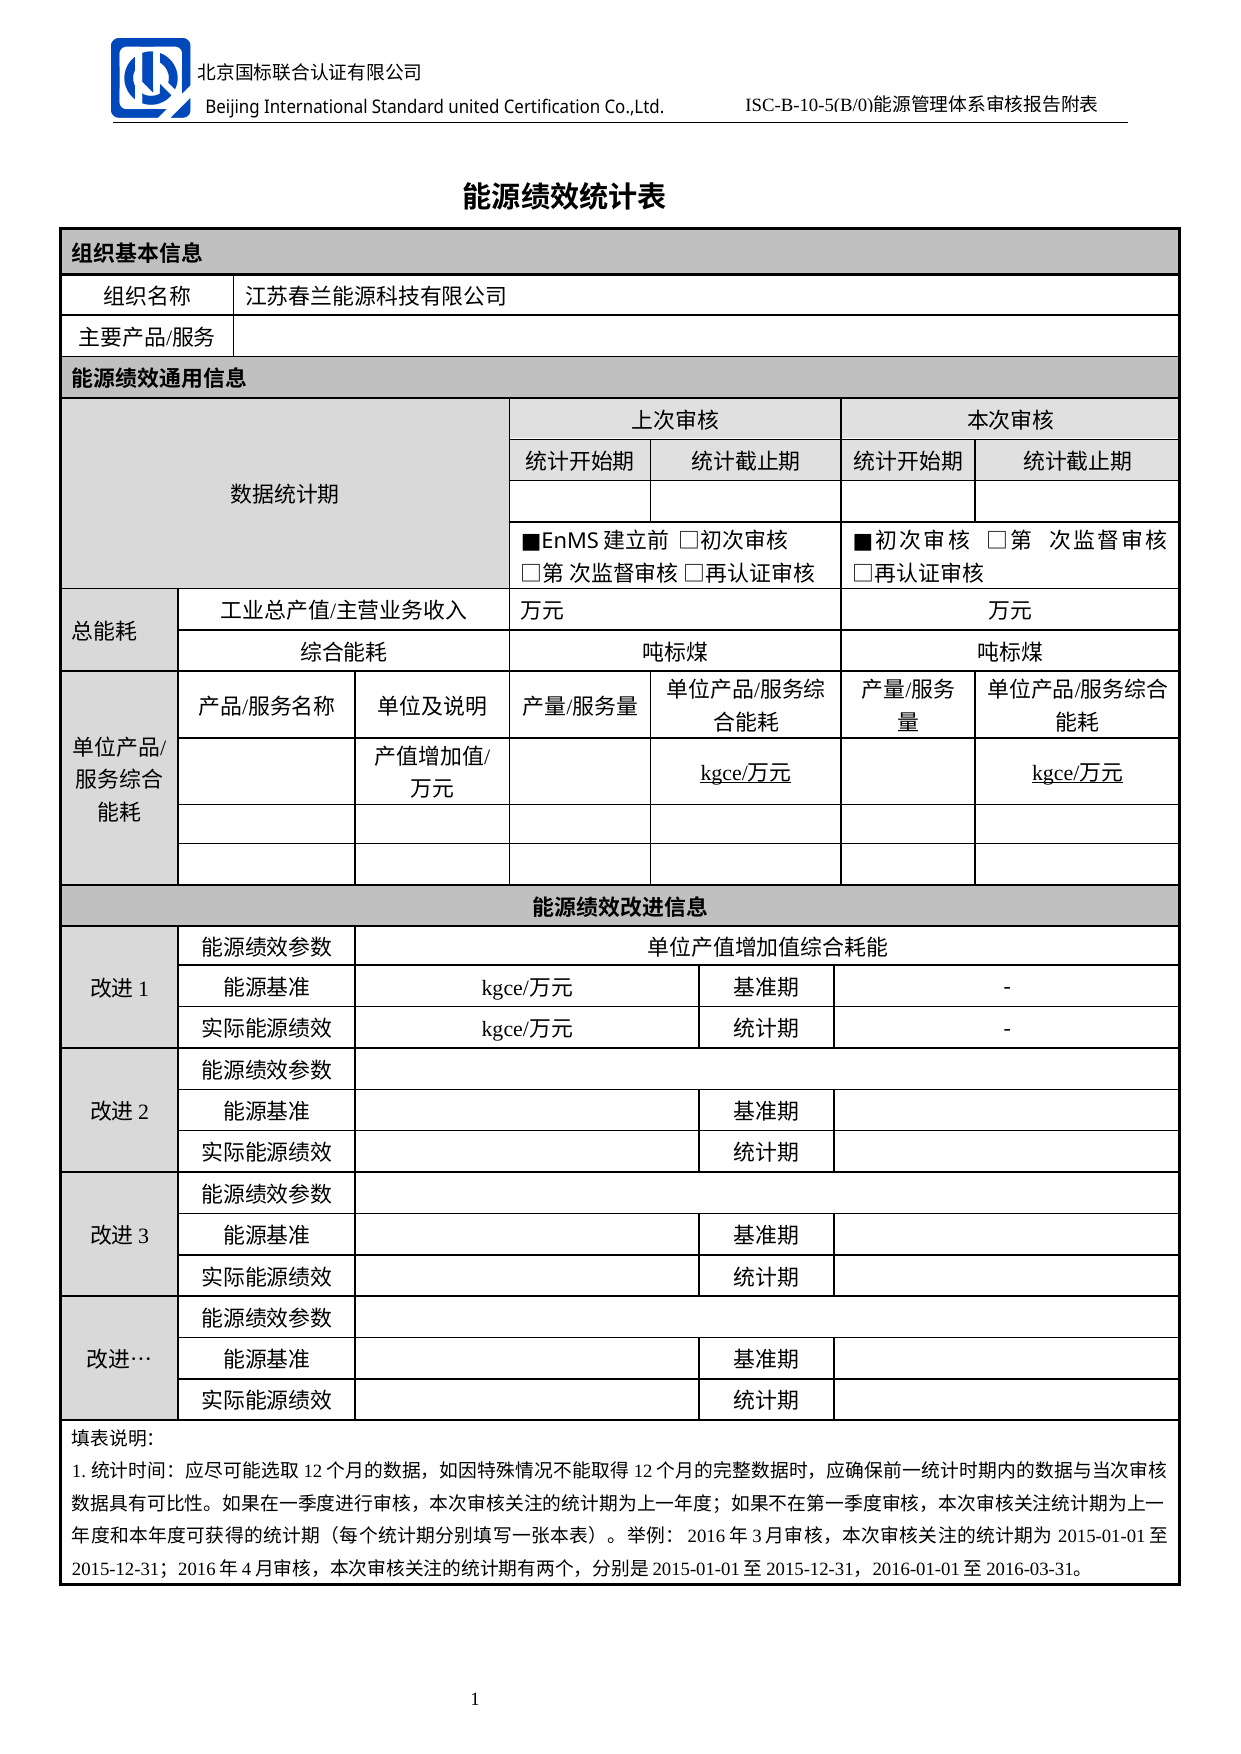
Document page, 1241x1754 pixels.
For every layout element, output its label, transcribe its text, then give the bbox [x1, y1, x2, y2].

table_cell 工业总产值/主营业务收入 [179, 589, 509, 629]
table_cell 产量/服务量 [842, 672, 974, 737]
table_header 组织基本信息 [62, 230, 1178, 273]
table_cell 基准期 [700, 1214, 833, 1254]
table_cell 产品/服务名称 [179, 672, 354, 737]
table_cell [179, 805, 354, 843]
table_cell [976, 844, 1178, 884]
table_cell 改进1 [62, 927, 177, 1047]
table_cell 总能耗 [62, 589, 177, 670]
table_cell 实际能源绩效 [179, 1131, 354, 1171]
table_cell ■初次审核 □第 次监督审核 □再认证审核 [842, 523, 1178, 588]
table_cell [842, 805, 974, 843]
table_cell 基准期 [700, 1090, 833, 1130]
table_cell [835, 1090, 1178, 1130]
table_cell [356, 1338, 698, 1378]
table_cell [835, 1131, 1178, 1171]
table_cell [651, 805, 840, 843]
table_cell [356, 1090, 698, 1130]
table_cell 数据统计期 [62, 399, 509, 588]
table_cell [842, 739, 974, 803]
table_cell 改进… [62, 1297, 177, 1419]
table_cell [510, 805, 650, 843]
table_cell 能源绩效改进信息 [62, 886, 1178, 925]
table_cell [835, 1214, 1178, 1254]
table_cell [842, 481, 974, 521]
table_cell 单位及说明 [356, 672, 509, 737]
table_cell 能源基准 [179, 1338, 354, 1378]
table_cell kgce/万元 [356, 966, 698, 1006]
table_cell 改进2 [62, 1049, 177, 1171]
table_cell [976, 805, 1178, 843]
table_cell - [835, 1007, 1178, 1047]
table_cell 统计期 [700, 1256, 833, 1295]
table_cell 统计期 [700, 1380, 833, 1419]
table_cell 能源绩效通用信息 [62, 357, 1178, 397]
table_cell [356, 1173, 1178, 1212]
table_cell 江苏春兰能源科技有限公司 [234, 276, 1178, 314]
table_cell [356, 1049, 1178, 1088]
table_cell [356, 805, 509, 843]
table_cell 本次审核 [842, 399, 1178, 438]
table_cell [356, 1214, 698, 1254]
table_cell [651, 844, 840, 884]
table_cell 实际能源绩效 [179, 1256, 354, 1295]
table_cell 能源绩效参数 [179, 927, 354, 964]
table_cell 万元 [510, 589, 840, 629]
table_cell [976, 481, 1178, 521]
table_cell 产值增加值/万元 [356, 739, 509, 803]
table_cell 单位产品/服务综合能耗 [651, 672, 840, 737]
table_cell [179, 739, 354, 803]
table_cell 统计截止期 [976, 440, 1178, 480]
table_cell 统计截止期 [651, 440, 840, 480]
table_cell [510, 481, 650, 521]
table_cell 能源绩效参数 [179, 1297, 354, 1337]
table_cell 万元 [842, 589, 1178, 629]
table_cell 单位产品/服务综合能耗 [62, 672, 177, 884]
table_cell [179, 844, 354, 884]
table_cell [835, 1380, 1178, 1419]
table_cell kgce/万元 [356, 1007, 698, 1047]
table_cell 统计期 [700, 1131, 833, 1171]
table_cell 基准期 [700, 1338, 833, 1378]
table_cell 能源基准 [179, 1090, 354, 1130]
table_cell 统计开始期 [842, 440, 974, 480]
table_cell 能源基准 [179, 966, 354, 1006]
table_cell 吨标煤 [510, 631, 840, 670]
table_cell 主要产品/服务 [62, 316, 233, 356]
table_cell ■EnMS建立前 □初次审核 □第 次监督审核 □再认证审核 [510, 523, 840, 588]
text 能源绩效统计表 [112, 162, 1128, 227]
table_cell [510, 739, 650, 803]
table_cell 组织名称 [62, 276, 233, 314]
table_cell [651, 481, 840, 521]
table_cell 统计期 [700, 1007, 833, 1047]
table_cell 实际能源绩效 [179, 1380, 354, 1419]
table_cell 统计开始期 [510, 440, 650, 480]
table_cell - [835, 966, 1178, 1006]
table_cell [356, 1380, 698, 1419]
table_cell 单位产品/服务综合能耗 [976, 672, 1178, 737]
table_cell [842, 844, 974, 884]
table_cell 能源基准 [179, 1214, 354, 1254]
table_cell 上次审核 [510, 399, 840, 438]
table_cell [356, 1256, 698, 1295]
table_cell [835, 1338, 1178, 1378]
table_cell kgce/万元 [651, 739, 840, 803]
table_cell [356, 1297, 1178, 1337]
table_cell 能源绩效参数 [179, 1049, 354, 1088]
picture [111, 38, 191, 118]
table_cell [510, 844, 650, 884]
table_cell 改进3 [62, 1173, 177, 1295]
table_cell 能源绩效参数 [179, 1173, 354, 1212]
table_cell 单位产值增加值综合耗能 [356, 927, 1178, 964]
table_cell kgce/万元 [976, 739, 1178, 803]
table_cell [356, 844, 509, 884]
table_cell 吨标煤 [842, 631, 1178, 670]
table_cell [234, 316, 1178, 356]
table_cell 产量/服务量 [510, 672, 650, 737]
table_cell 基准期 [700, 966, 833, 1006]
table_cell 综合能耗 [179, 631, 509, 670]
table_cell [62, 1421, 1178, 1583]
table_cell [356, 1131, 698, 1171]
table_cell [835, 1256, 1178, 1295]
table_cell 实际能源绩效 [179, 1007, 354, 1047]
